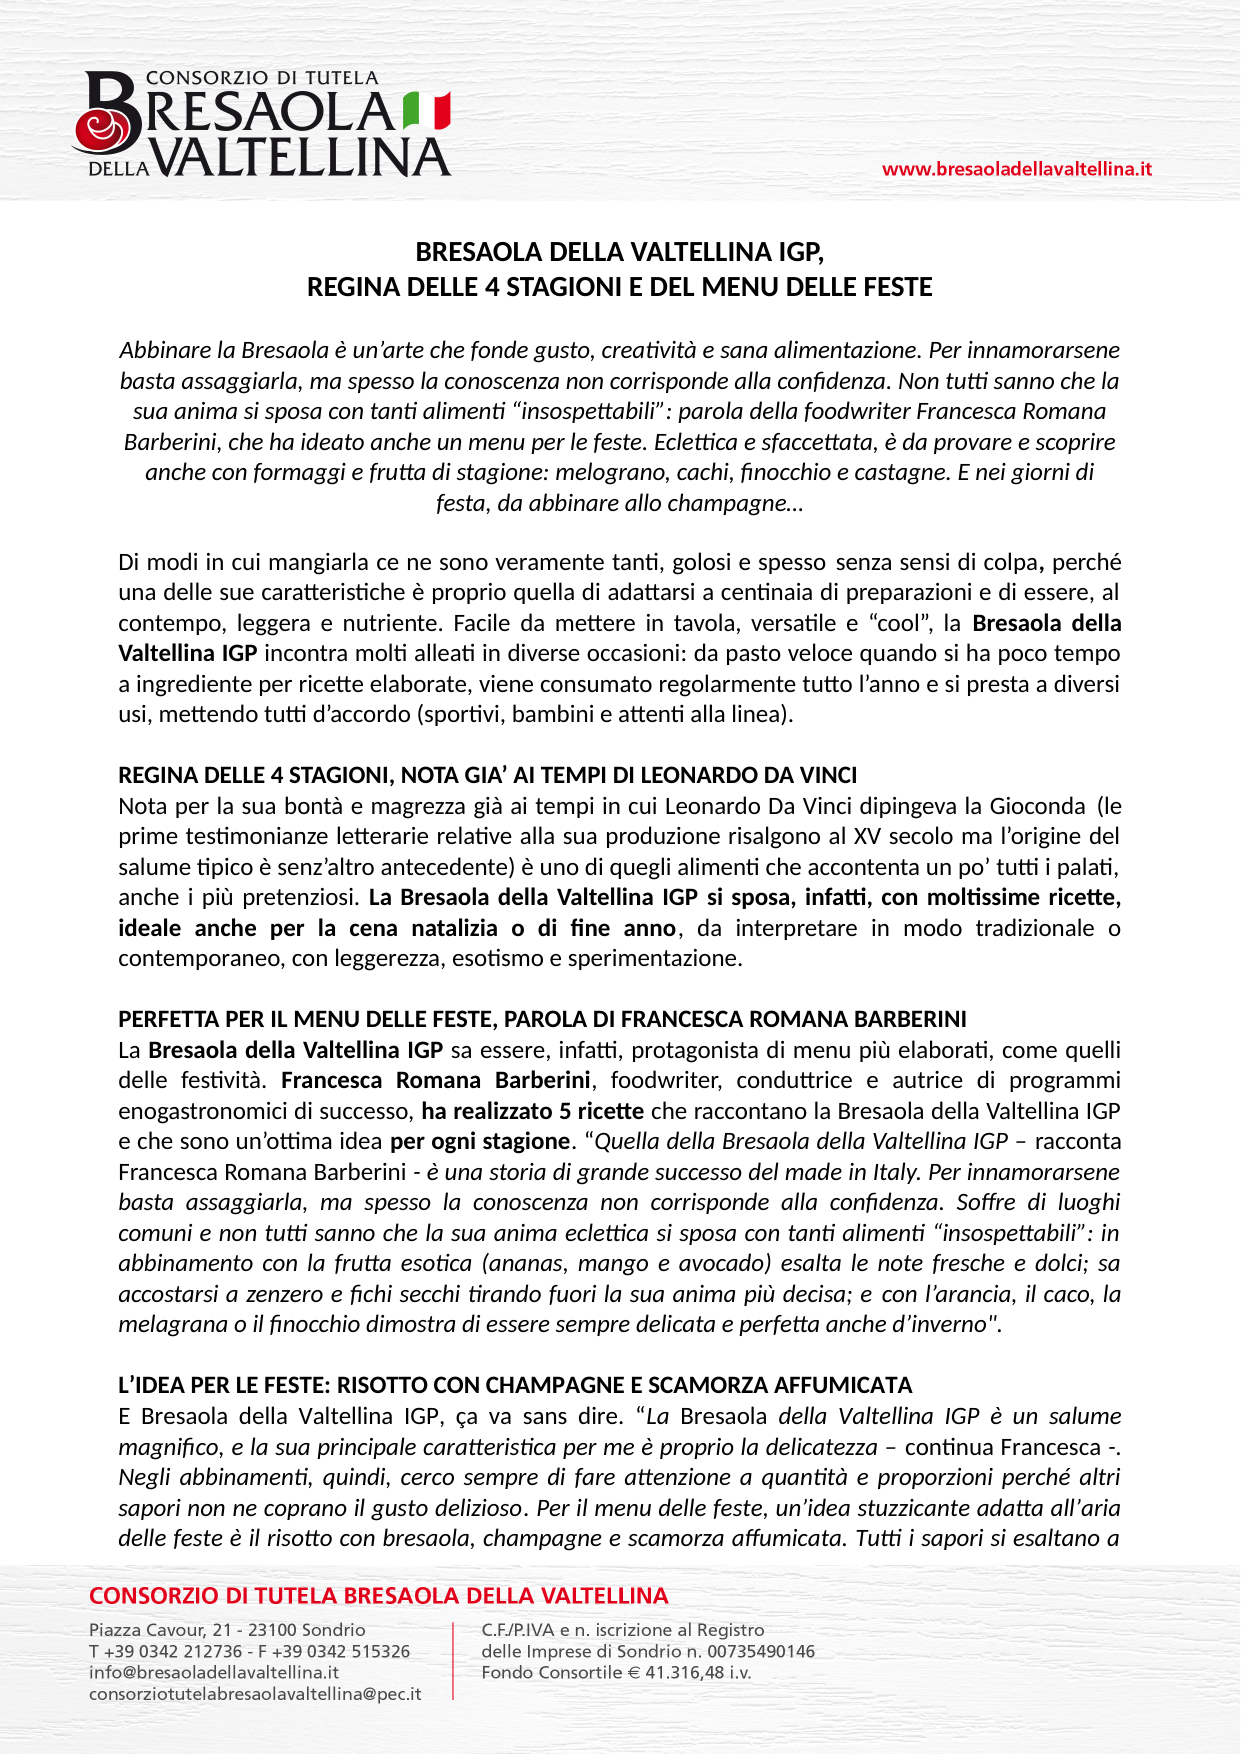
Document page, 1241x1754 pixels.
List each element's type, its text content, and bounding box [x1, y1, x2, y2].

text La Bresaola della Valtellina IGP sa essere, infatti, protagonista di menu più elaborati, come quelli delle festività. Francesca Romana Barberini, foodwriter, conduttrice e autrice di programmi enogastronomici di successo, ha realizzato 5 ricette che raccontano la Bresaola della Valtellina IGP e che sono un’ottima idea per ogni stagione. “Quella della Bresaola della Valtellina IGP – racconta Francesca Romana Barberini - è una storia di grande successo del made in Italy. Per innamorarsene basta assaggiarla, ma spesso la conoscenza non corrisponde alla confidenza. Soffre di luoghi comuni e non tutti sanno che la sua anima eclettica si sposa con tanti alimenti “insospettabili”: in abbinamento con la frutta esotica (ananas, mango e avocado) esalta le note fresche e dolci; sa accostarsi a zenzero e fichi secchi tirando fuori la sua anima più decisa; e con l’arancia, il caco, la melagrana o il finocchio dimostra di essere sempre delicata e perfetta anche d’inverno". [118, 1034, 1122, 1339]
text REGINA DELLE 4 STAGIONI E DEL MENU DELLE FESTE [118, 268, 1122, 304]
text PERFETTA PER IL MENU DELLE FESTE, PAROLA DI FRANCESCA ROMANA BARBERINI [118, 1003, 1122, 1034]
text REGINA DELLE 4 STAGIONI, NOTA GIA’ AI TEMPI DI LEONARDO DA VINCI [118, 759, 1122, 790]
text L’IDEA PER LE FESTE: RISOTTO CON CHAMPAGNE E SCAMORZA AFFUMICATA [118, 1370, 1122, 1400]
text BRESAOLA DELLA VALTELLINA IGP, [118, 233, 1122, 268]
text Abbinare la Bresaola è un’arte che fonde gusto, creatività e sana alimentazione. Per innamorarsene basta assaggiarla, ma spesso la conoscenza non corrisponde alla confidenza. Non tutti sanno che la sua anima si sposa con tanti alimenti “insospettabili”: parola della foodwriter Francesca Romana Barberini, che ha ideato anche un menu per le feste. Eclettica e sfaccettata, è da provare e scoprire anche con formaggi e frutta di stagione: melograno, cachi, finocchio e castagne. E nei giorni di festa, da abbinare allo champagne… [118, 334, 1122, 518]
text Di modi in cui mangiarla ce ne sono veramente tanti, golosi e spesso senza sensi di colpa, perché una delle sue caratteristiche è proprio quella di adattarsi a centinaia di preparazioni e di essere, al contempo, leggera e nutriente. Facile da mettere in tavola, versatile e “cool”, la Bresaola della Valtellina IGP incontra molti alleati in diverse occasioni: da pasto veloce quando si ha poco tempo a ingrediente per ricette elaborate, viene consumato regolarmente tutto l’anno e si presta a diversi usi, mettendo tutti d’accordo (sportivi, bambini e attenti alla linea). [118, 546, 1122, 729]
text Nota per la sua bontà e magrezza già ai tempi in cui Leonardo Da Vinci dipingeva la Gioconda (le prime testimonianze letterarie relative alla sua produzione risalgono al XV secolo ma l’origine del salume tipico è senz’altro antecedente) è uno di quegli alimenti che accontenta un po’ tutti i palati, anche i più pretenziosi. La Bresaola della Valtellina IGP si sposa, infatti, con moltissime ricette, ideale anche per la cena natalizia o di fine anno, da interpretare in modo tradizionale o contemporaneo, con leggerezza, esotismo e sperimentazione. [118, 790, 1122, 973]
picture [0, 1565, 1241, 1754]
picture [0, 0, 1241, 201]
